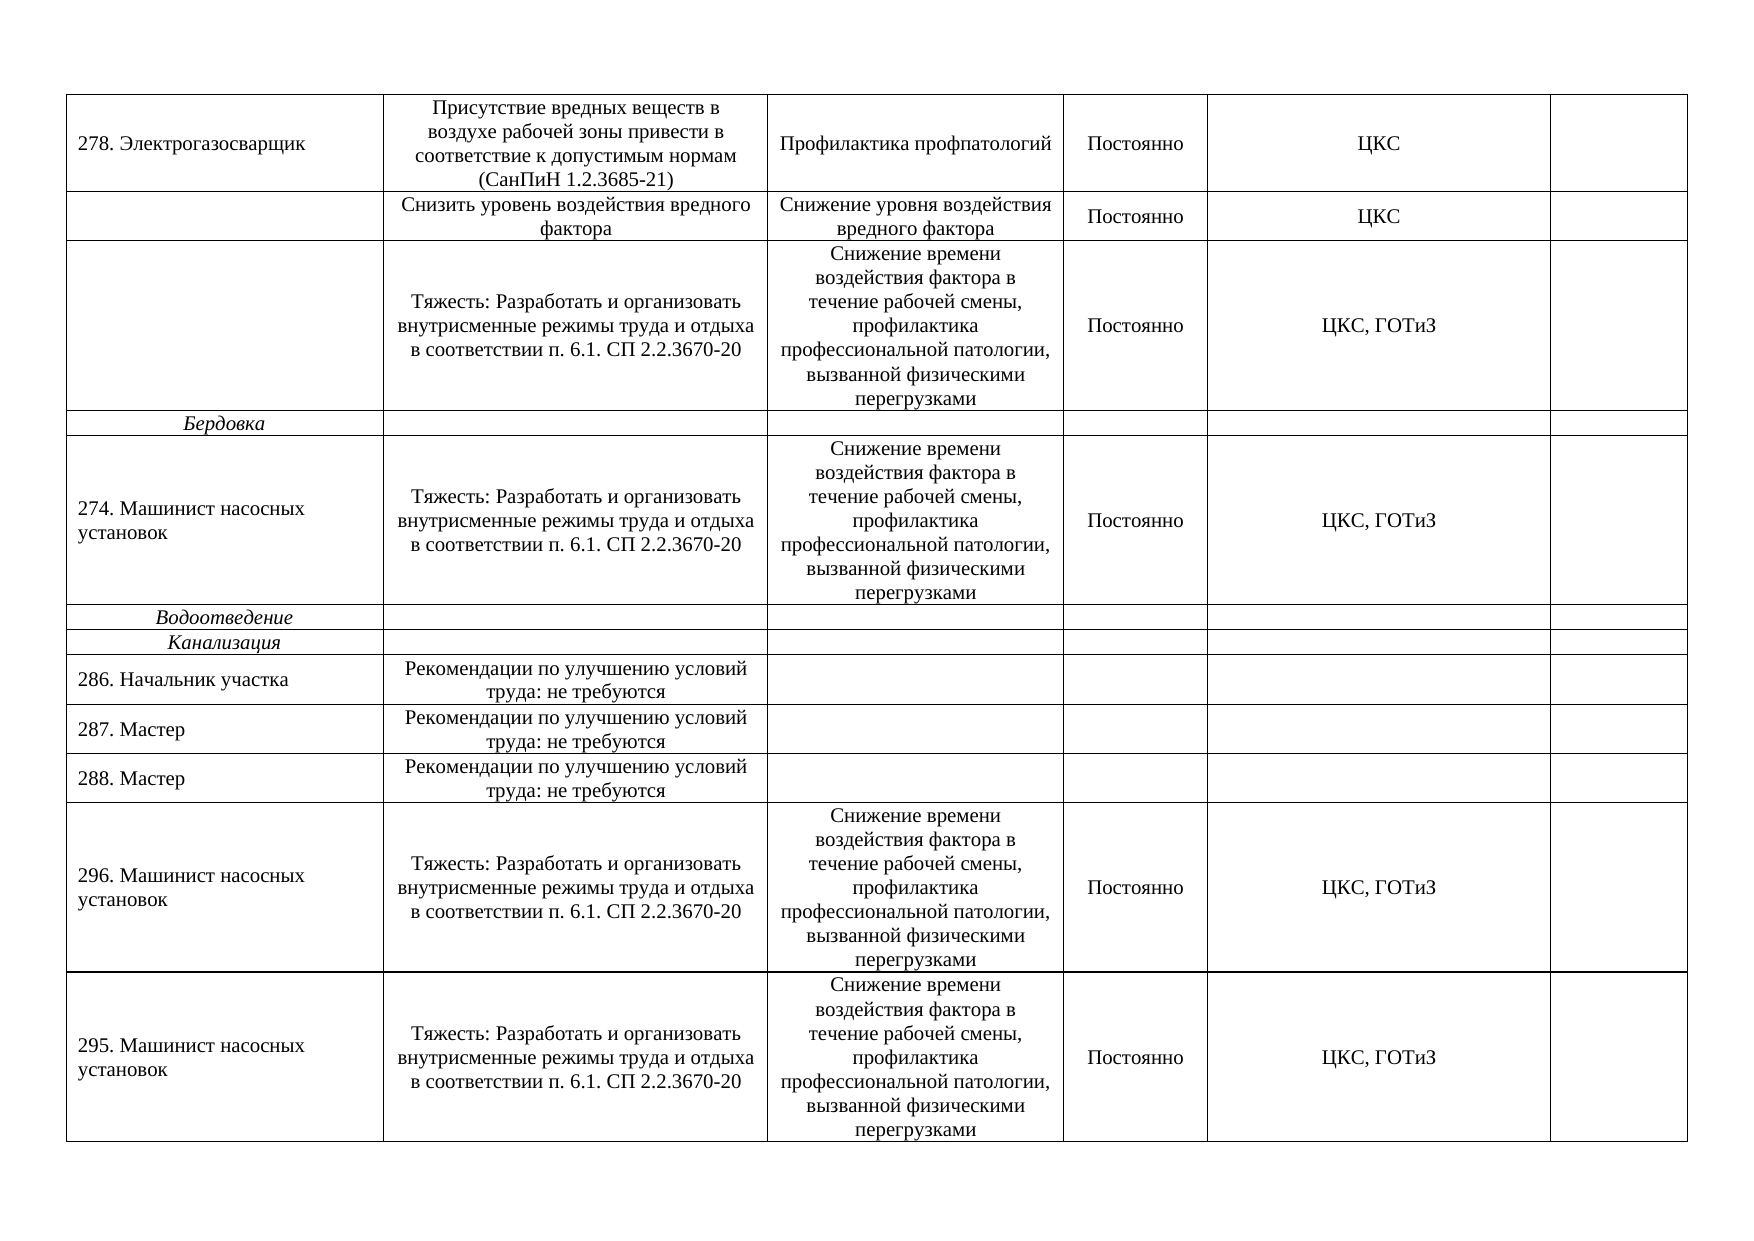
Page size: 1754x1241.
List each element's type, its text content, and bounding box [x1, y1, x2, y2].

table_cell 296. Машинист насосных установок [67, 803, 383, 971]
table_cell Постоянно [1064, 95, 1207, 191]
table_cell [1551, 754, 1687, 802]
table_cell Постоянно [1064, 973, 1207, 1141]
table_cell ЦКС, ГОТиЗ [1208, 436, 1550, 604]
table_cell [1551, 605, 1687, 629]
table_cell [1064, 655, 1207, 703]
table_cell Рекомендации по улучшению условий труда: не требуются [384, 655, 767, 703]
table_cell [1551, 436, 1687, 604]
table_cell Тяжесть: Разработать и организовать внутрисменные режимы труда и отдыха в соответствии п. 6.1. СП 2.2.3670-20 [384, 436, 767, 604]
table_cell [1064, 705, 1207, 753]
table_cell Тяжесть: Разработать и организовать внутрисменные режимы труда и отдыха в соответствии п. 6.1. СП 2.2.3670-20 [384, 241, 767, 409]
table_cell [1208, 605, 1550, 629]
table_cell [384, 630, 767, 654]
table_cell [1551, 803, 1687, 971]
table_cell ЦКС, ГОТиЗ [1208, 973, 1550, 1141]
table_cell [1551, 973, 1687, 1141]
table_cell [384, 973, 767, 1141]
table_cell Бердовка [67, 411, 383, 435]
table_cell Постоянно [1064, 241, 1207, 409]
table_cell [1551, 705, 1687, 753]
table_cell Присутствие вредных веществ в воздухе рабочей зоны привести в соответствие к допустимым нормам (СанПиН 1.2.3685-21) [384, 95, 767, 191]
table_cell [1551, 241, 1687, 409]
table_cell [1064, 605, 1207, 629]
table_cell [1551, 630, 1687, 654]
table_cell 274. Машинист насосных установок [67, 436, 383, 604]
table_cell [768, 630, 1063, 654]
table_cell [1208, 630, 1550, 654]
table_cell [768, 705, 1063, 753]
table_cell Снизить уровень воздействия вредного фактора [384, 192, 767, 240]
table_cell [1208, 754, 1550, 802]
table_cell Водоотведение [67, 605, 383, 629]
table_cell Постоянно [1064, 192, 1207, 240]
table_cell Снижение времени воздействия фактора в течение рабочей смены, профилактика профессиональной патологии, вызванной физическими перегрузками [768, 436, 1063, 604]
table_cell Тяжесть: Разработать и организовать внутрисменные режимы труда и отдыха в соответствии п. 6.1. СП 2.2.3670-20 [384, 803, 767, 971]
table_cell 288. Мастер [67, 754, 383, 802]
table_cell [768, 655, 1063, 703]
table_cell [1551, 192, 1687, 240]
table_cell [1064, 630, 1207, 654]
table_cell Рекомендации по улучшению условий труда: не требуются [384, 754, 767, 802]
table_cell [1208, 705, 1550, 753]
table_cell [1208, 655, 1550, 703]
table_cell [768, 973, 1063, 1141]
table_cell [384, 411, 767, 435]
table_cell Снижение уровня воздействия вредного фактора [768, 192, 1063, 240]
table_cell Снижение времени воздействия фактора в течение рабочей смены, профилактика профессиональной патологии, вызванной физическими перегрузками [768, 803, 1063, 971]
table_cell [1551, 411, 1687, 435]
table_cell Рекомендации по улучшению условий труда: не требуются [384, 705, 767, 753]
table_cell [768, 754, 1063, 802]
table_cell Снижение времени воздействия фактора в течение рабочей смены, профилактика профессиональной патологии, вызванной физическими перегрузками [768, 241, 1063, 409]
table_cell [1551, 95, 1687, 191]
table_cell [768, 411, 1063, 435]
table_cell ЦКС [1208, 95, 1550, 191]
table_cell 286. Начальник участка [67, 655, 383, 703]
table_cell 278. Электрогазосварщик [67, 95, 383, 191]
table_cell [768, 605, 1063, 629]
table_cell Постоянно [1064, 803, 1207, 971]
table_cell Канализация [67, 630, 383, 654]
table_cell ЦКС [1208, 192, 1550, 240]
table_cell [384, 605, 767, 629]
table_cell [67, 192, 383, 240]
table_cell [1064, 411, 1207, 435]
table_cell [1551, 655, 1687, 703]
table_cell [1208, 411, 1550, 435]
table_cell [67, 241, 383, 409]
table_cell [1064, 754, 1207, 802]
table_cell Профилактика профпатологий [768, 95, 1063, 191]
table_cell Постоянно [1064, 436, 1207, 604]
table_cell 295. Машинист насосных установок [67, 973, 383, 1141]
table_cell ЦКС, ГОТиЗ [1208, 803, 1550, 971]
table_cell 287. Мастер [67, 705, 383, 753]
table_cell ЦКС, ГОТиЗ [1208, 241, 1550, 409]
